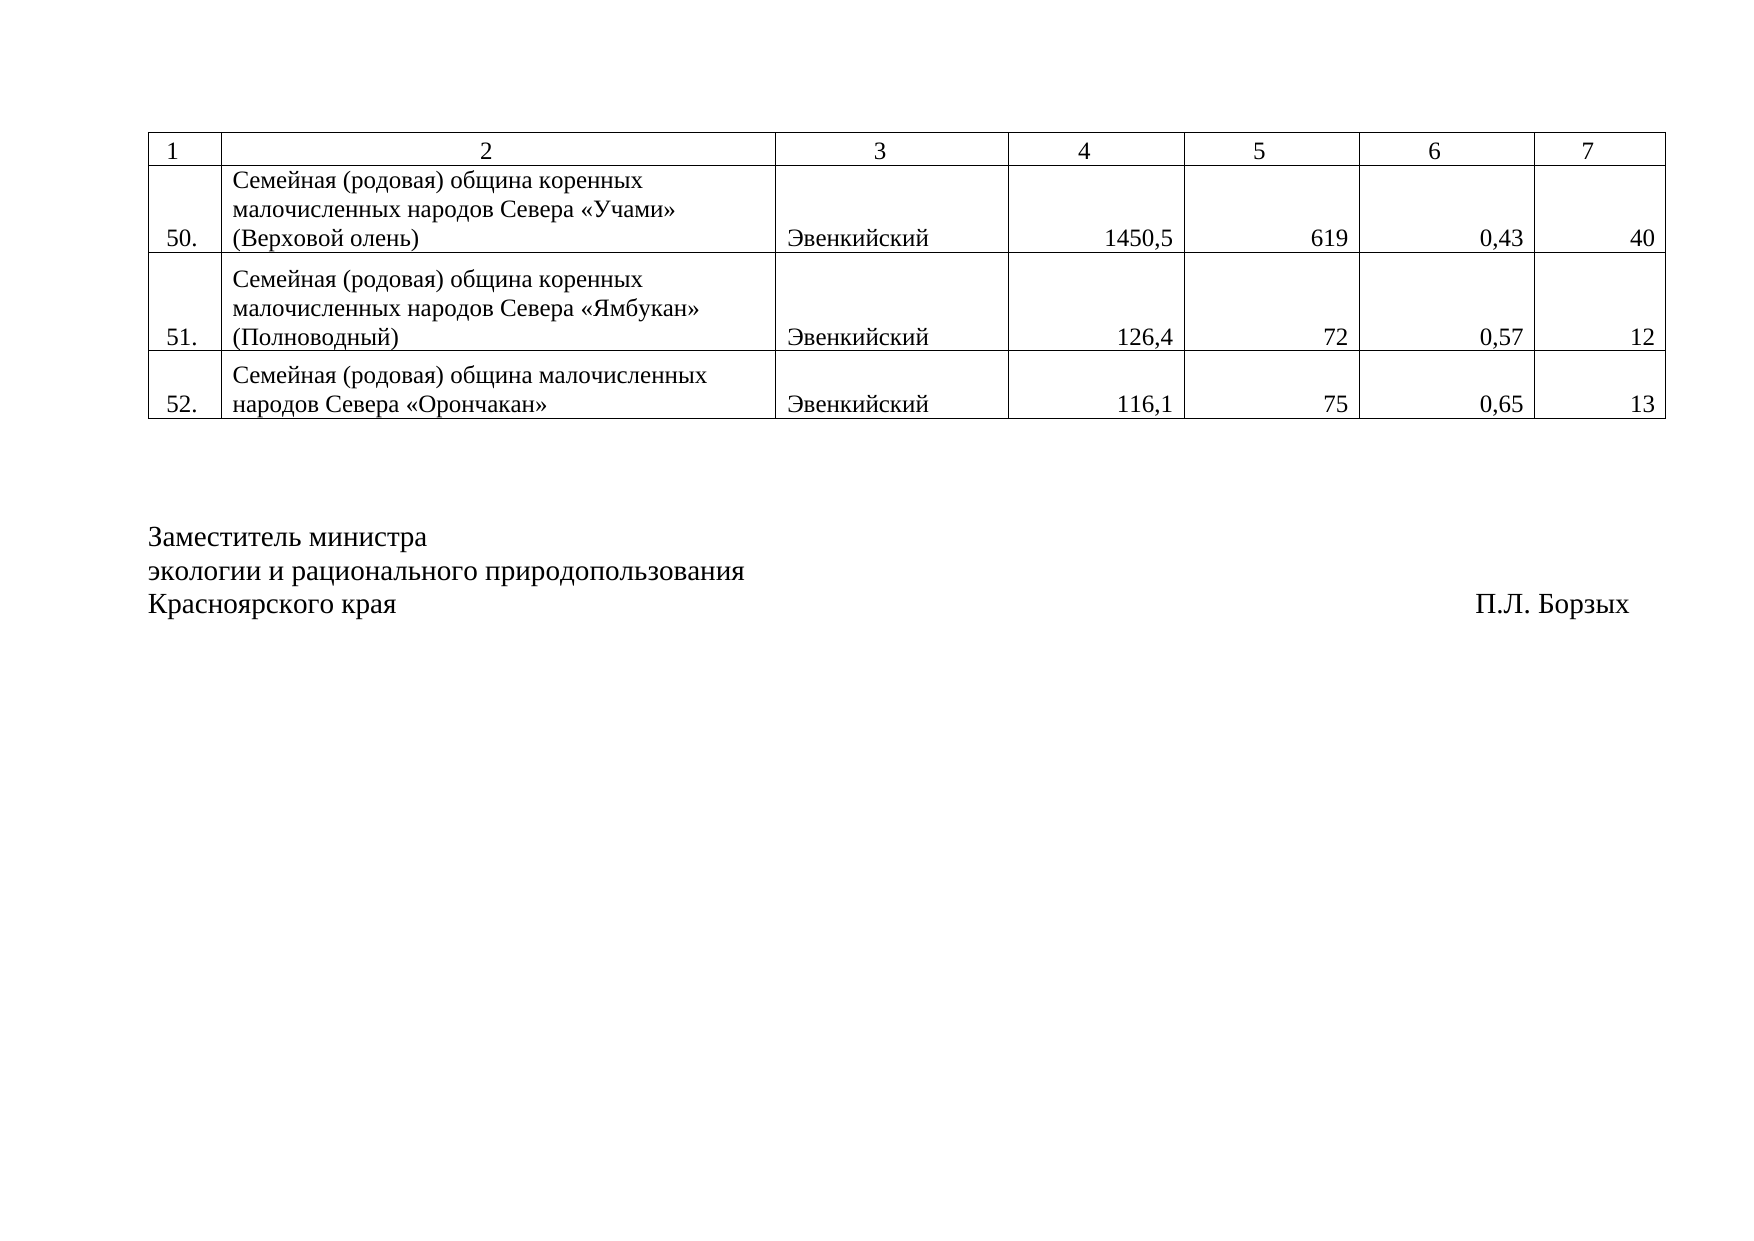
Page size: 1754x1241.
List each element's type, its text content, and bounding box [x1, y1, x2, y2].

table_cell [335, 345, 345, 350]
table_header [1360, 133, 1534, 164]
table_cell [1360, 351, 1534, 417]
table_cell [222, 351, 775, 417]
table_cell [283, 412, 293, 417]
text Заместитель министра [148, 519, 1665, 553]
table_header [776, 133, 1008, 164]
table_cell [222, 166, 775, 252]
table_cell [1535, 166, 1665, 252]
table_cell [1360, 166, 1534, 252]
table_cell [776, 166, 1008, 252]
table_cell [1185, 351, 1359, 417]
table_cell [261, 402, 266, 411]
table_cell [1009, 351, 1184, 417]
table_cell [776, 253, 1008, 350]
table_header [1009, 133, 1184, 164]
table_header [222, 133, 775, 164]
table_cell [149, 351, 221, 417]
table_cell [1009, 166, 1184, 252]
text экологии и рационального природопользования [148, 553, 1665, 586]
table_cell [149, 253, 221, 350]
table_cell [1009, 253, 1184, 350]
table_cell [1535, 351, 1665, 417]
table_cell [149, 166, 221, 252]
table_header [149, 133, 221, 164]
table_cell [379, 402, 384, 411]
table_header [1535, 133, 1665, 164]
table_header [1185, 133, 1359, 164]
text Красноярского края П.Л. Борзых [148, 586, 1665, 620]
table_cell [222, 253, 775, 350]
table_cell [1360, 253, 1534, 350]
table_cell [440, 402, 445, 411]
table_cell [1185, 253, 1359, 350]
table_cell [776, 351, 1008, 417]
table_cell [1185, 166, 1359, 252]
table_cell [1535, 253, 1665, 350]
